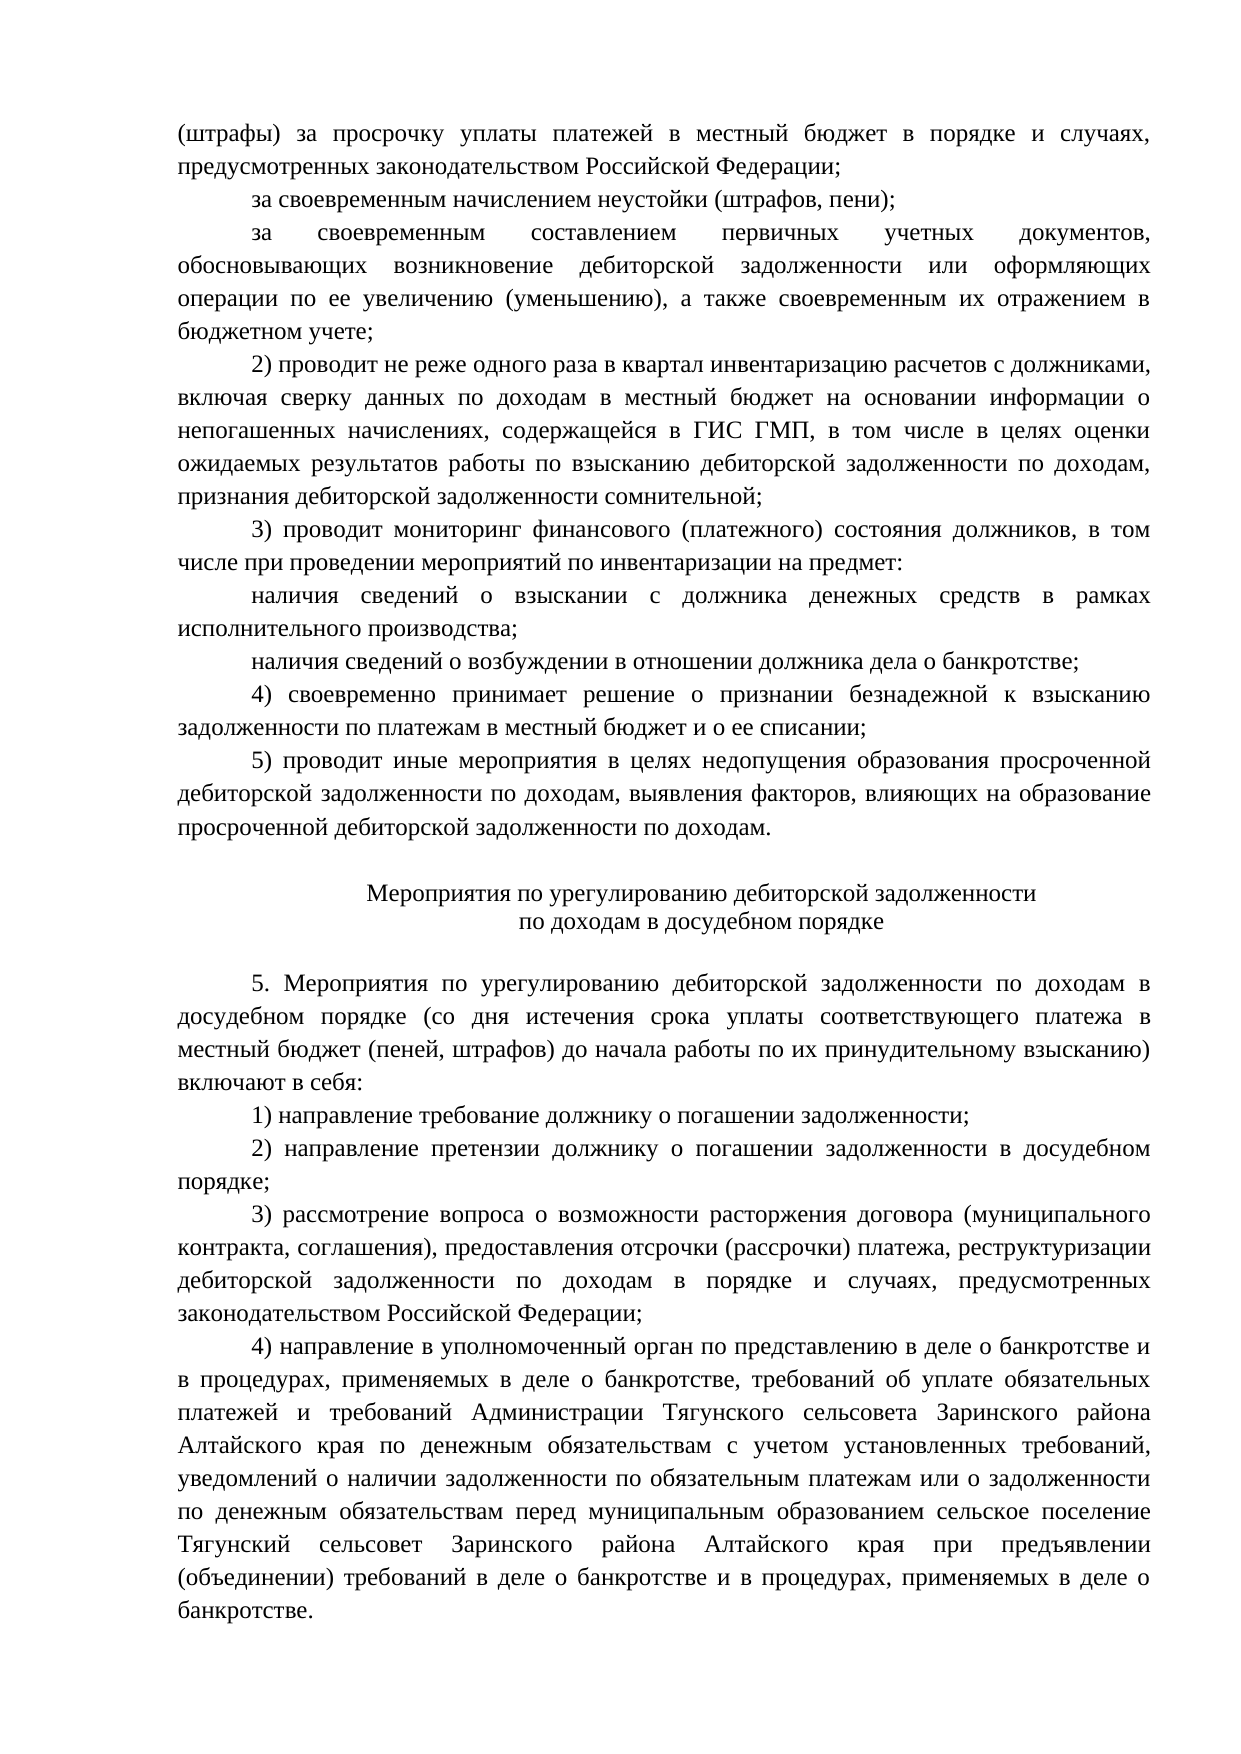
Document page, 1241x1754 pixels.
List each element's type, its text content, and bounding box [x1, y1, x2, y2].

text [177, 118, 1152, 180]
text 1) направление требование должнику о погашении задолженности; [177, 1100, 1152, 1129]
text 4) направление в уполномоченный орган по представлению в деле о банкротстве и в процедурах, применяемых в деле о банкротстве, требований об уплате обязательных платежей и требований Администрации Тягунского сельсовета Заринского района Алтайского края по денежным обязательствам с учетом установленных требований, уведомлений о наличии задолженности по обязательным платежам или о задолженности по денежным обязательствам перед муниципальным образованием сельское поселение Тягунский сельсовет Заринского района Алтайского края при предъявлении (объединении) требований в деле о банкротстве и в процедурах, применяемых в деле о банкротстве. [177, 1331, 1152, 1624]
text 3) проводит мониторинг финансового (платежного) состояния должников, в том числе при проведении мероприятий по инвентаризации на предмет: [177, 514, 1152, 576]
text 3) рассмотрение вопроса о возможности расторжения договора (муниципального контракта, соглашения), предоставления отсрочки (рассрочки) платежа, реструктуризации дебиторской задолженности по доходам в порядке и случаях, предусмотренных законодательством Российской Федерации; [177, 1199, 1152, 1327]
text 2) проводит не реже одного раза в квартал инвентаризацию расчетов с должниками, включая сверку данных по доходам в местный бюджет на основании информации о непогашенных начислениях, содержащейся в ГИС ГМП, в том числе в целях оценки ожидаемых результатов работы по взысканию дебиторской задолженности по доходам, признания дебиторской задолженности сомнительной; [177, 349, 1152, 510]
text 5) проводит иные мероприятия в целях недопущения образования просроченной дебиторской задолженности по доходам, выявления факторов, влияющих на образование просроченной дебиторской задолженности по доходам. [177, 746, 1152, 840]
text наличия сведений о взыскании с должника денежных средств в рамках исполнительного производства; [177, 580, 1152, 642]
text за своевременным начислением неустойки (штрафов, пени); [177, 184, 1152, 213]
text 2) направление претензии должнику о погашении задолженности в досудебном порядке; [177, 1133, 1152, 1195]
text за своевременным составлением первичных учетных документов, обосновывающих возникновение дебиторской задолженности или оформляющих операции по ее увеличению (уменьшению), а также своевременным их отражением в бюджетном учете; [177, 217, 1152, 345]
text 5. Мероприятия по урегулированию дебиторской задолженности по доходам в досудебном порядке (со дня истечения срока уплаты соответствующего платежа в местный бюджет (пеней, штрафов) до начала работы по их принудительному взысканию) включают в себя: [177, 968, 1152, 1096]
text наличия сведений о возбуждении в отношении должника дела о банкротстве; [177, 646, 1152, 675]
text Мероприятия по урегулированию дебиторской задолженности [177, 878, 1152, 906]
text по доходам в досудебном порядке [177, 906, 1152, 935]
text 4) своевременно принимает решение о признании безнадежной к взысканию задолженности по платежам в местный бюджет и о ее списании; [177, 679, 1152, 741]
